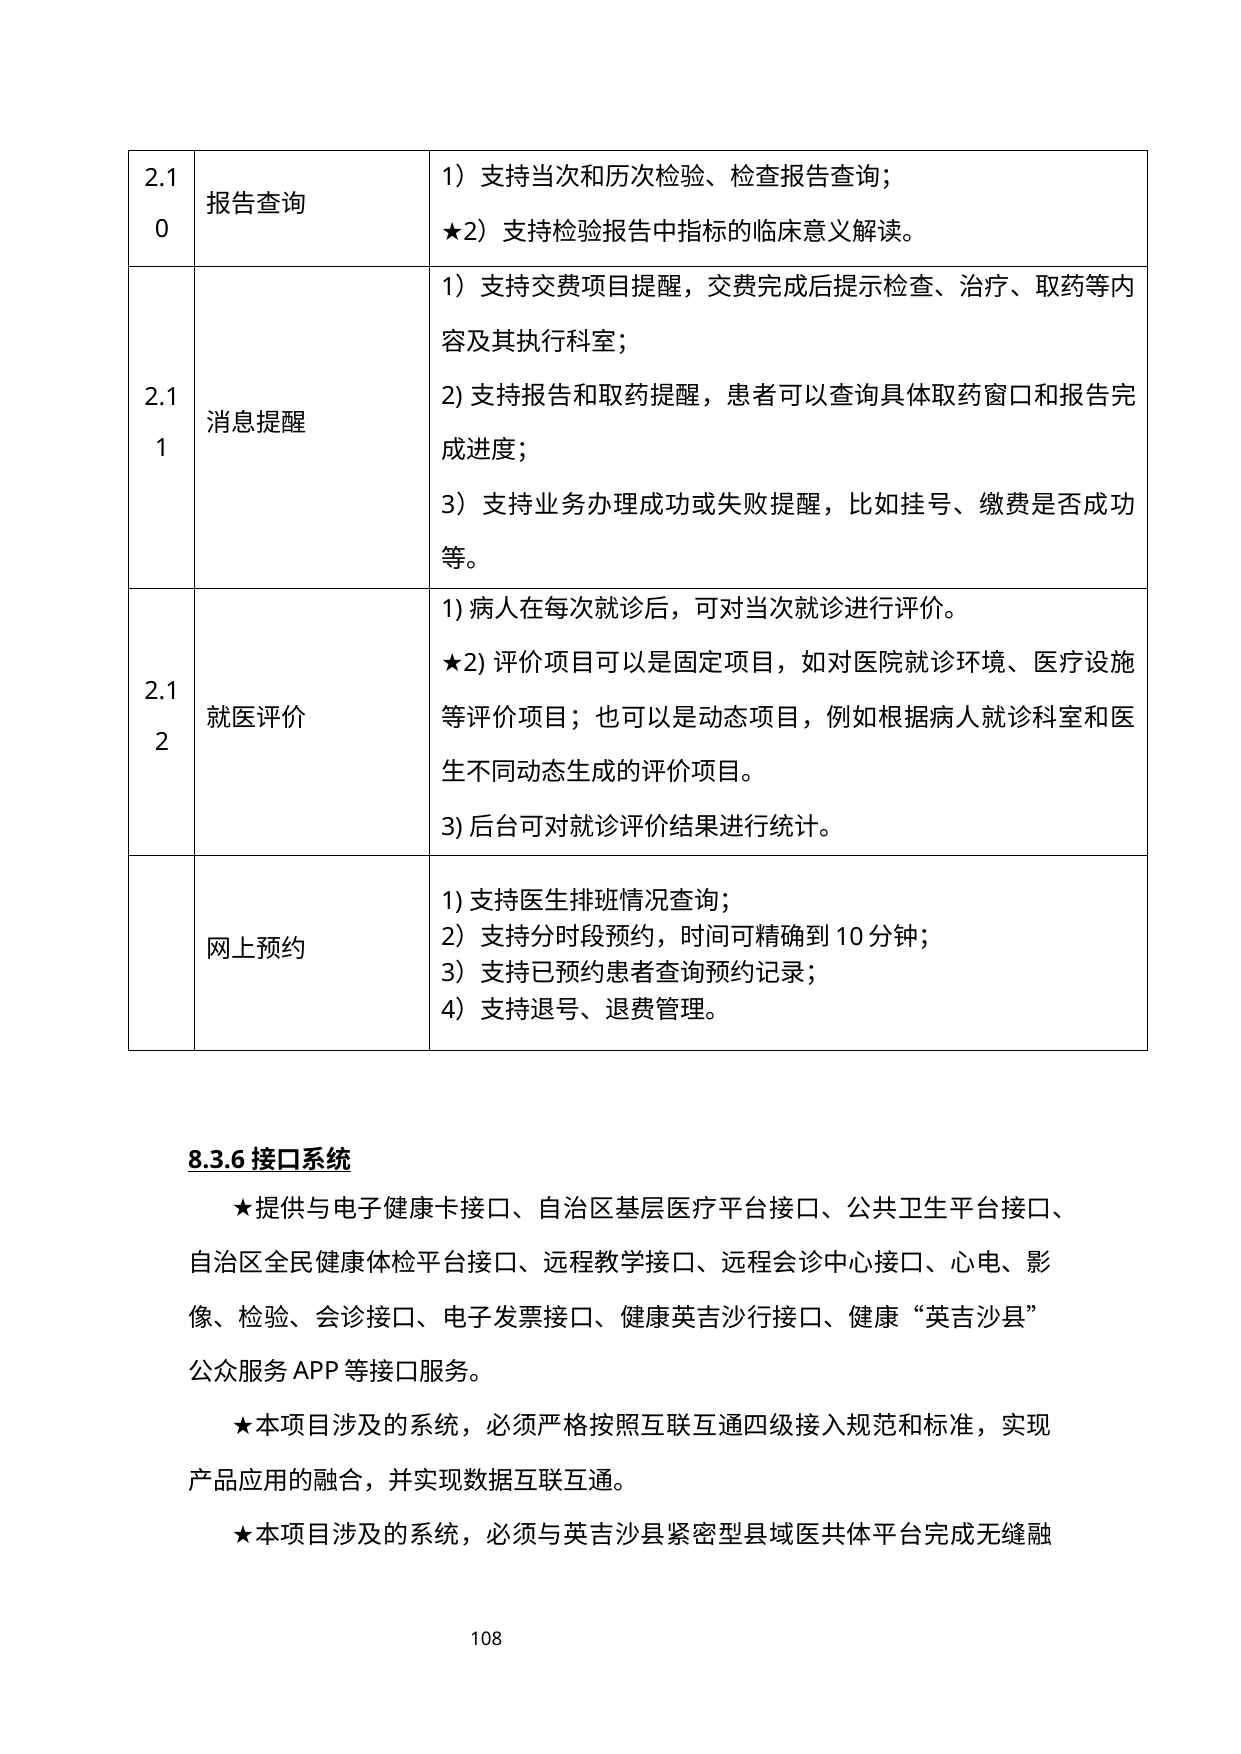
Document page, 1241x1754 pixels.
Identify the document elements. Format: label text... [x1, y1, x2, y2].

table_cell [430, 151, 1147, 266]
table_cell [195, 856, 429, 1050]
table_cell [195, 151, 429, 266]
subtitle 8.3.6 接口系统 [188, 1139, 1052, 1176]
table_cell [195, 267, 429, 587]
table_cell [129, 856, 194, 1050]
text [188, 1514, 1052, 1551]
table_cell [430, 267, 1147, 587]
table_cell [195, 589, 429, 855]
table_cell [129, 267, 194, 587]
text ★提供与电子健康卡接口、自治区基层医疗平台接口、公共卫生平台接口、自治区全民健康体检平台接口、远程教学接口、远程会诊中心接口、心电、影像、检验、会诊接口、电子发票接口、健康英吉沙行接口、健康“英吉沙县”公众服务APP等接口服务。 [188, 1188, 1052, 1388]
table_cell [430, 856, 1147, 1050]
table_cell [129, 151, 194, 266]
text ★本项目涉及的系统，必须严格按照互联互通四级接入规范和标准，实现产品应用的融合，并实现数据互联互通。 [188, 1406, 1052, 1496]
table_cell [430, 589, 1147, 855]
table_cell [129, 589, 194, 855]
